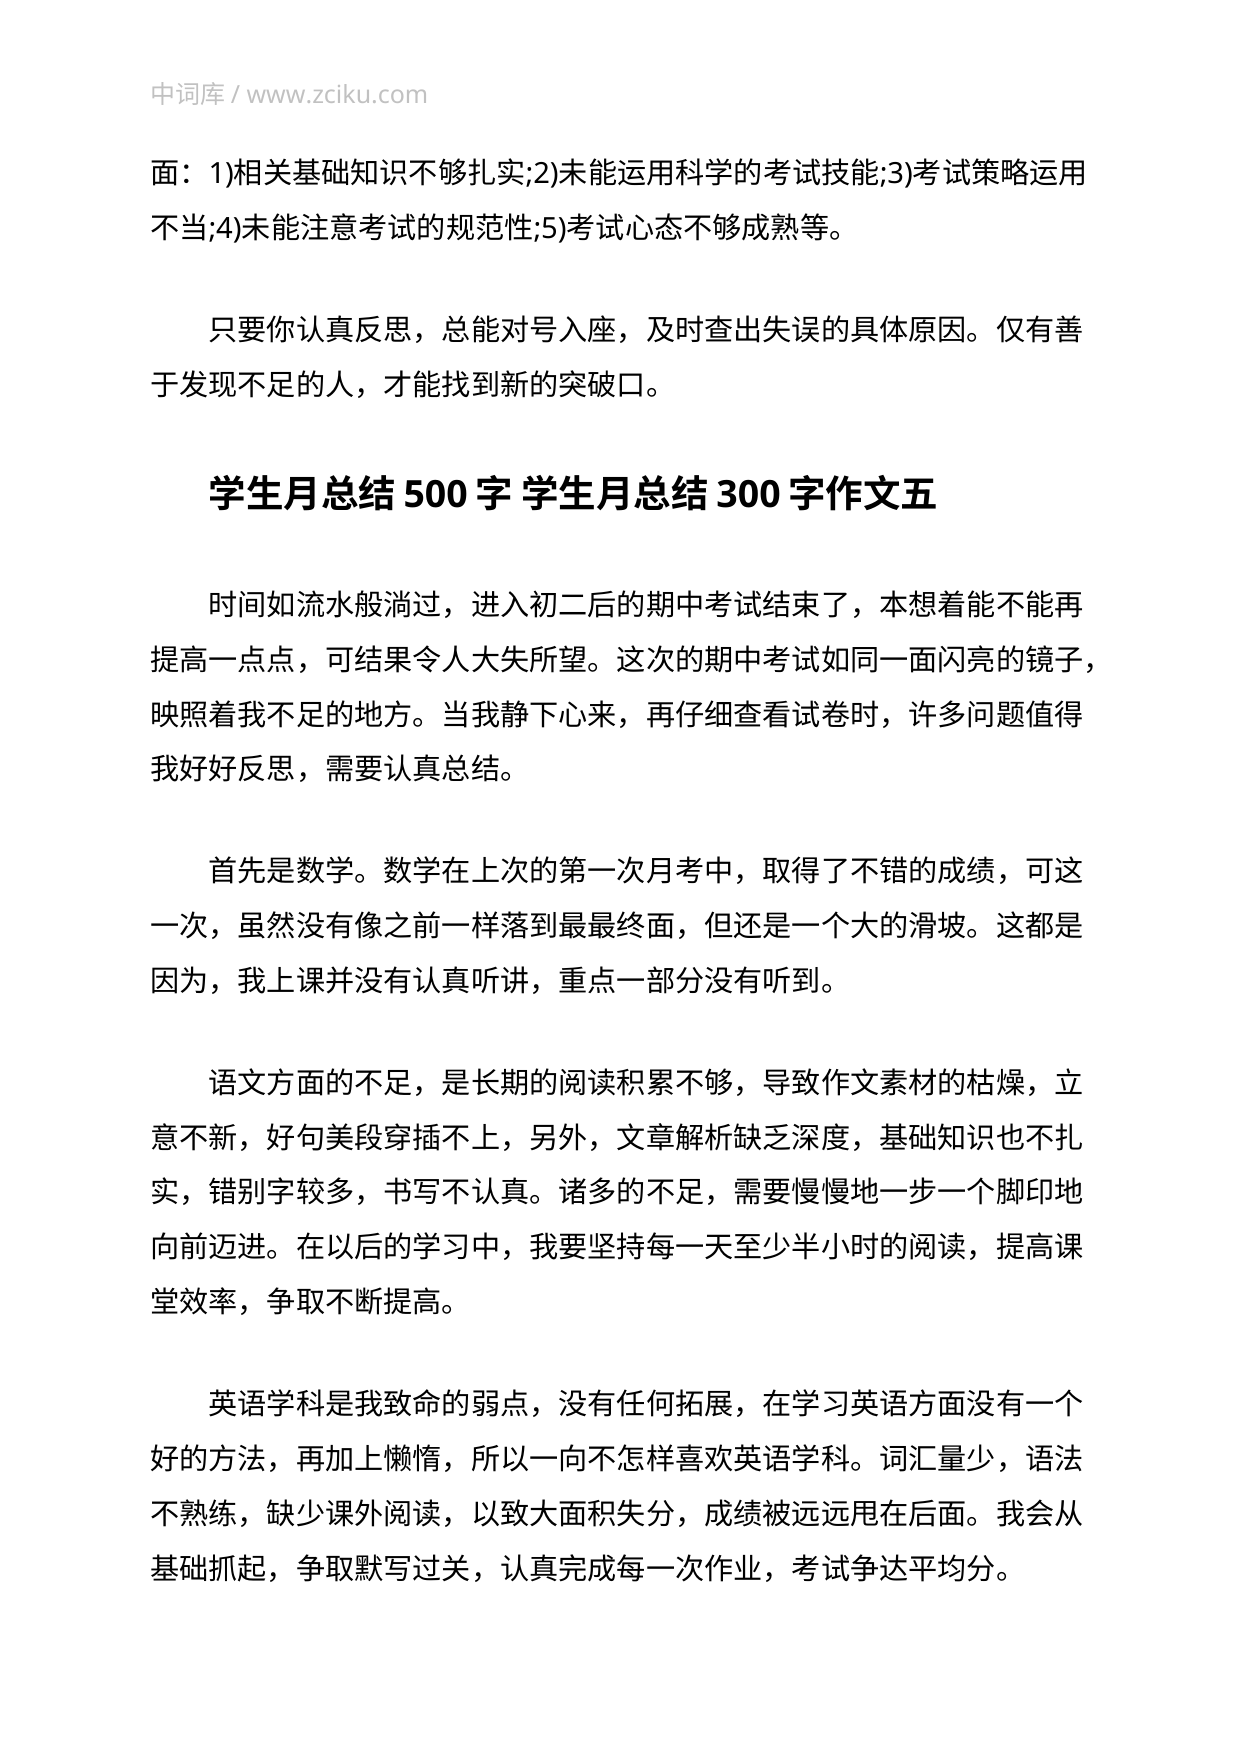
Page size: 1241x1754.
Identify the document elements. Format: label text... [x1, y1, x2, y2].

text 英语学科是我致命的弱点，没有任何拓展，在学习英语方面没有一个好的方法，再加上懒惰，所以一向不怎样喜欢英语学科。词汇量少，语法不熟练，缺少课外阅读，以致大面积失分，成绩被远远甩在后面。我会从基础抓起，争取默写过关，认真完成每一次作业，考试争达平均分。 [150, 1381, 1090, 1588]
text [150, 150, 1090, 247]
text 时间如流水般淌过，进入初二后的期中考试结束了，本想着能不能再提高一点点，可结果令人大失所望。这次的期中考试如同一面闪亮的镜子，映照着我不足的地方。当我静下心来，再仔细查看试卷时，许多问题值得我好好反思，需要认真总结。 [150, 581, 1090, 788]
text 首先是数学。数学在上次的第一次月考中，取得了不错的成绩，可这一次，虽然没有像之前一样落到最最终面，但还是一个大的滑坡。这都是因为，我上课并没有认真听讲，重点一部分没有听到。 [150, 848, 1090, 1000]
text 学生月总结500字 学生月总结300字作文五 [150, 464, 1090, 518]
text 语文方面的不足，是长期的阅读积累不够，导致作文素材的枯燥，立意不新，好句美段穿插不上，另外，文章解析缺乏深度，基础知识也不扎实，错别字较多，书写不认真。诸多的不足，需要慢慢地一步一个脚印地向前迈进。在以后的学习中，我要坚持每一天至少半小时的阅读，提高课堂效率，争取不断提高。 [150, 1059, 1090, 1321]
text 只要你认真反思，总能对号入座，及时查出失误的具体原因。仅有善于发现不足的人，才能找到新的突破口。 [150, 307, 1090, 404]
